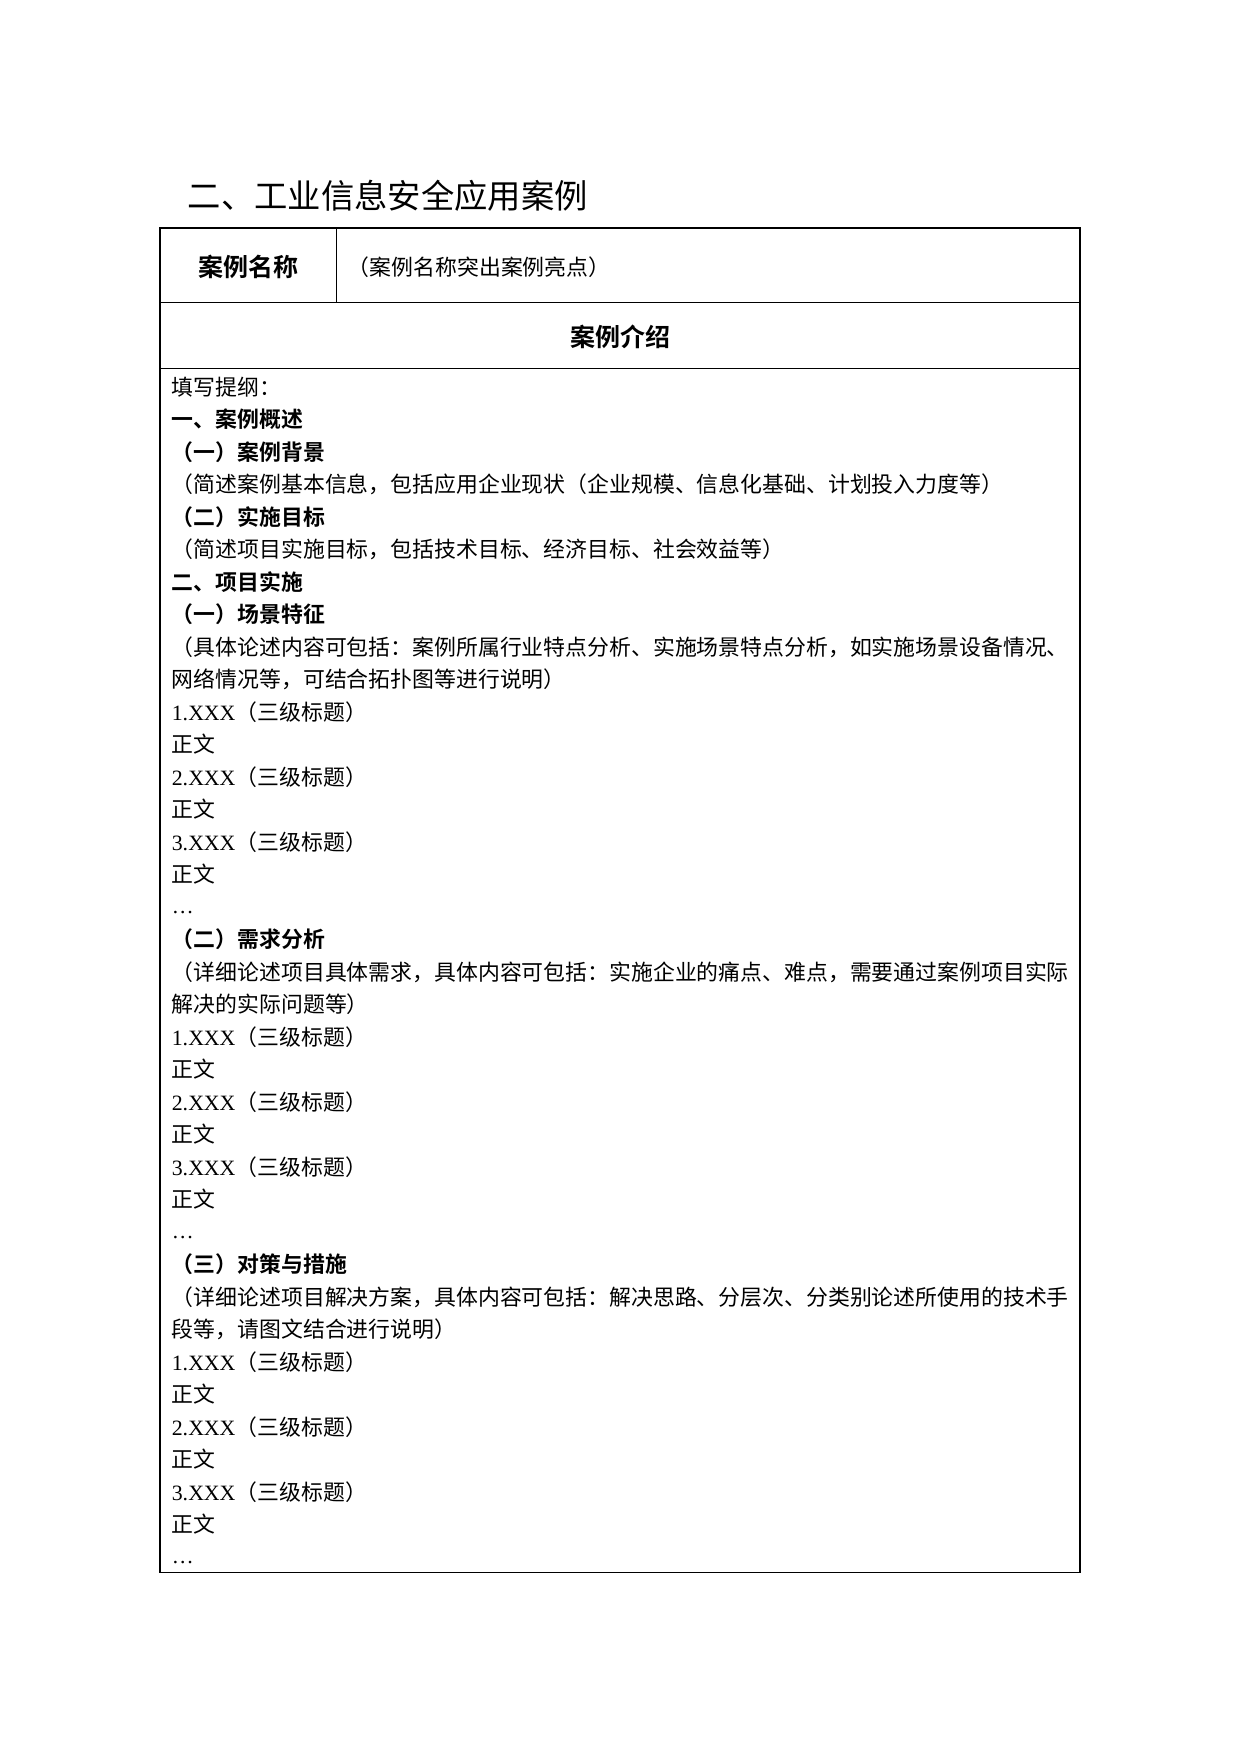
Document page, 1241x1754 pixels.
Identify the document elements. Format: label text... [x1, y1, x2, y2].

text 二、工业信息安全应用案例 [187, 162, 1053, 227]
table_header 案例名称 [161, 229, 336, 302]
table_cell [161, 369, 1079, 1572]
table_cell 案例介绍 [161, 303, 1079, 368]
table_header （案例名称突出案例亮点） [337, 229, 1079, 302]
